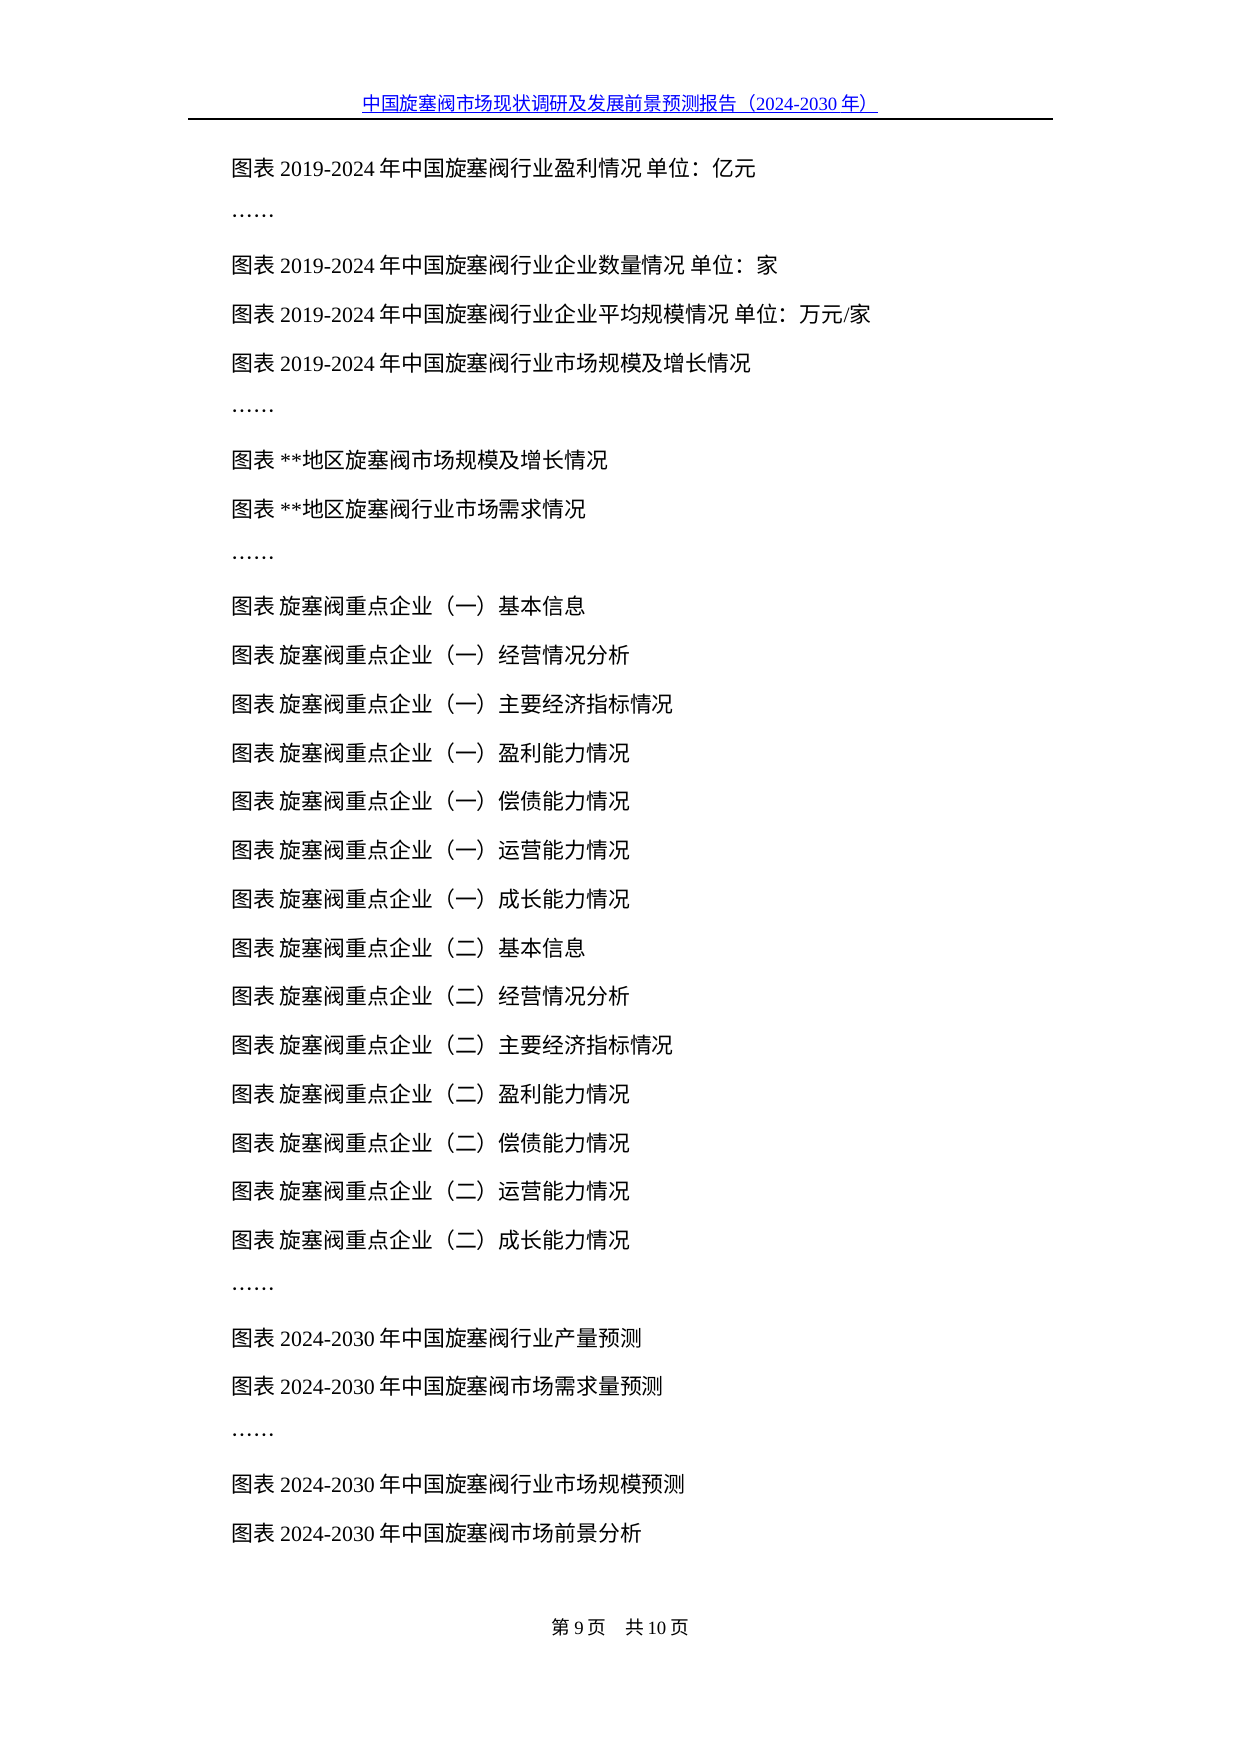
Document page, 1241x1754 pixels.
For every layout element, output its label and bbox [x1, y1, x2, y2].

text [187, 150, 1053, 1548]
